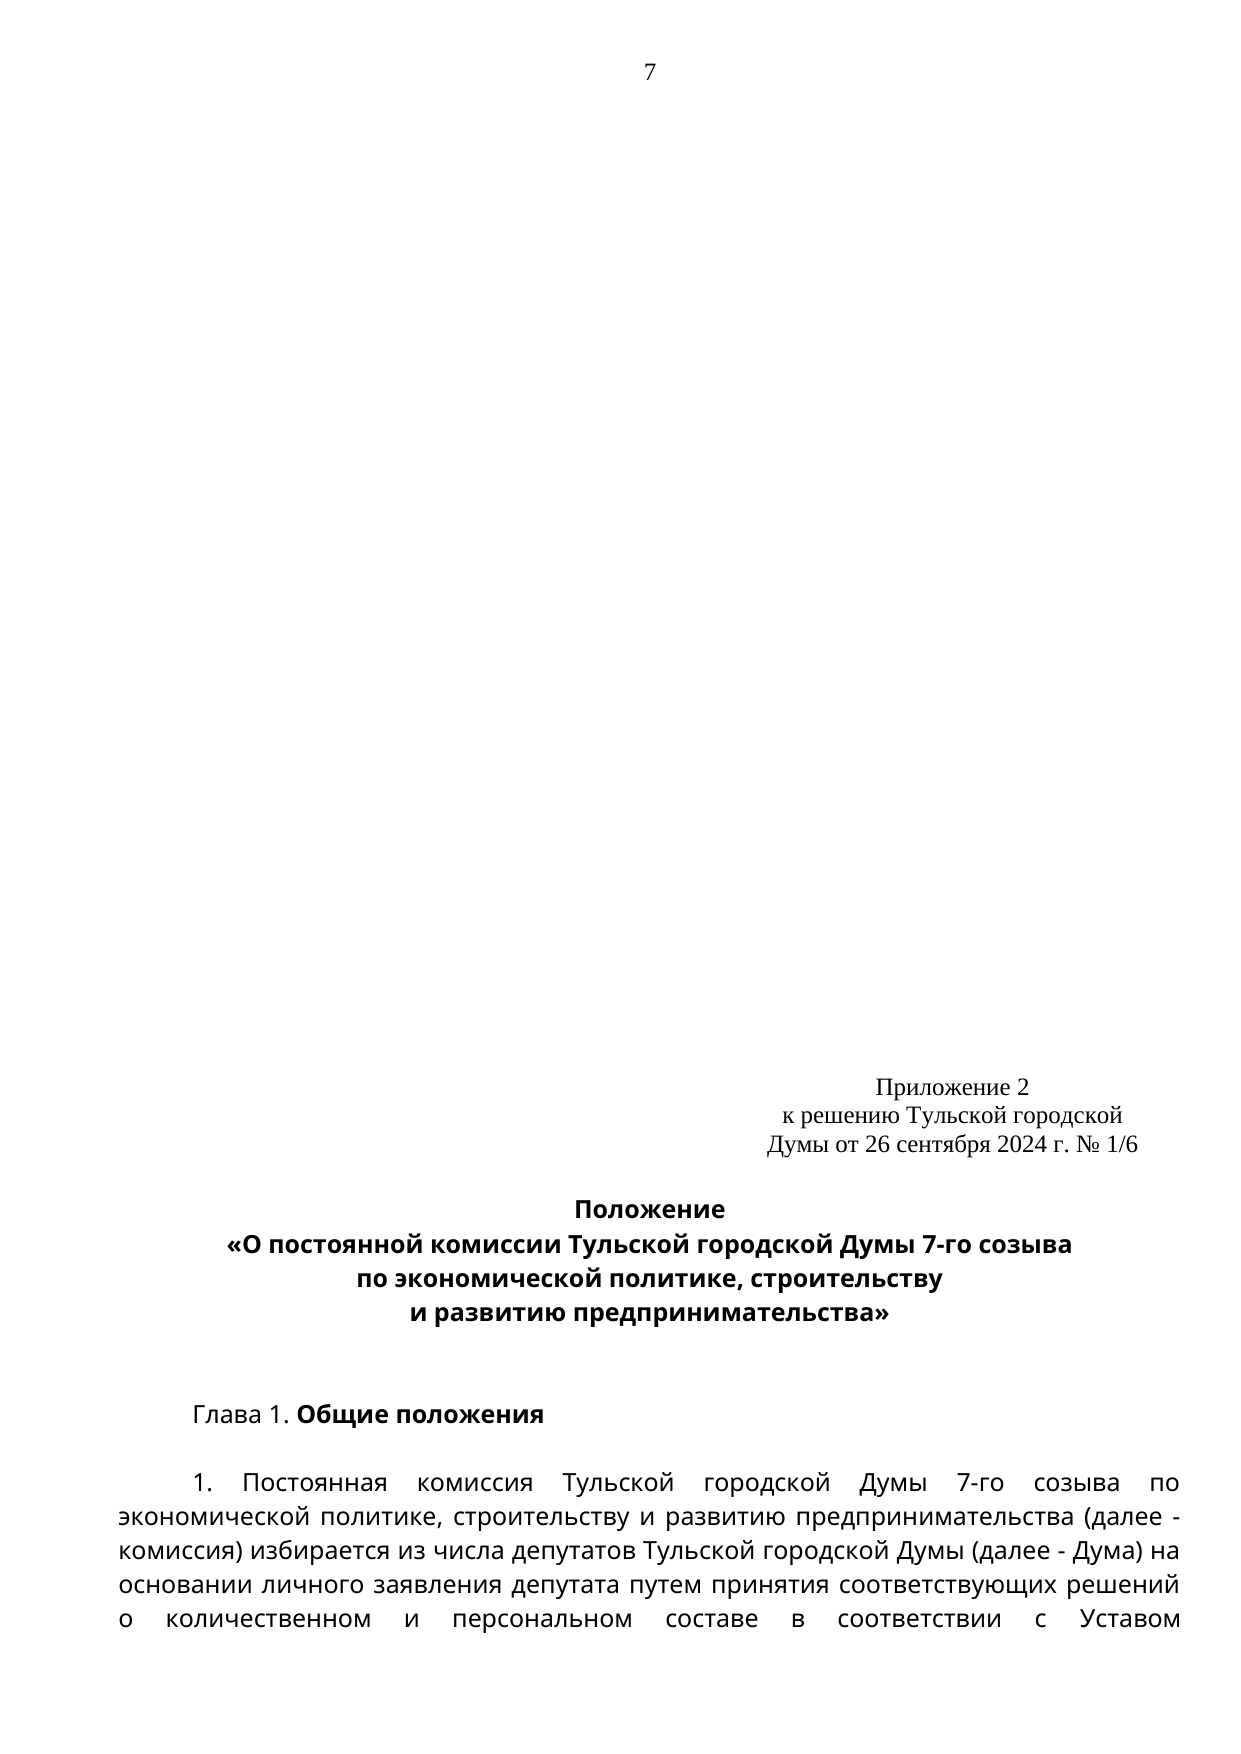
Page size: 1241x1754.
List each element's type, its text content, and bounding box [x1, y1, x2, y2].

text Приложение 2 [723, 1072, 1181, 1101]
text «О постоянной комиссии Тульской городской Думы 7-го созыва [118, 1226, 1181, 1260]
text Глава 1. Общие положения [118, 1397, 1181, 1431]
text Думы от 26 сентября 2024 г. № 1/6 [723, 1129, 1181, 1158]
text по экономической политике, строительству [118, 1260, 1181, 1294]
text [118, 1465, 1181, 1635]
text к решению Тульской городской [723, 1101, 1181, 1129]
text и развитию предпринимательства» [118, 1294, 1181, 1328]
text Положение [118, 1192, 1181, 1226]
